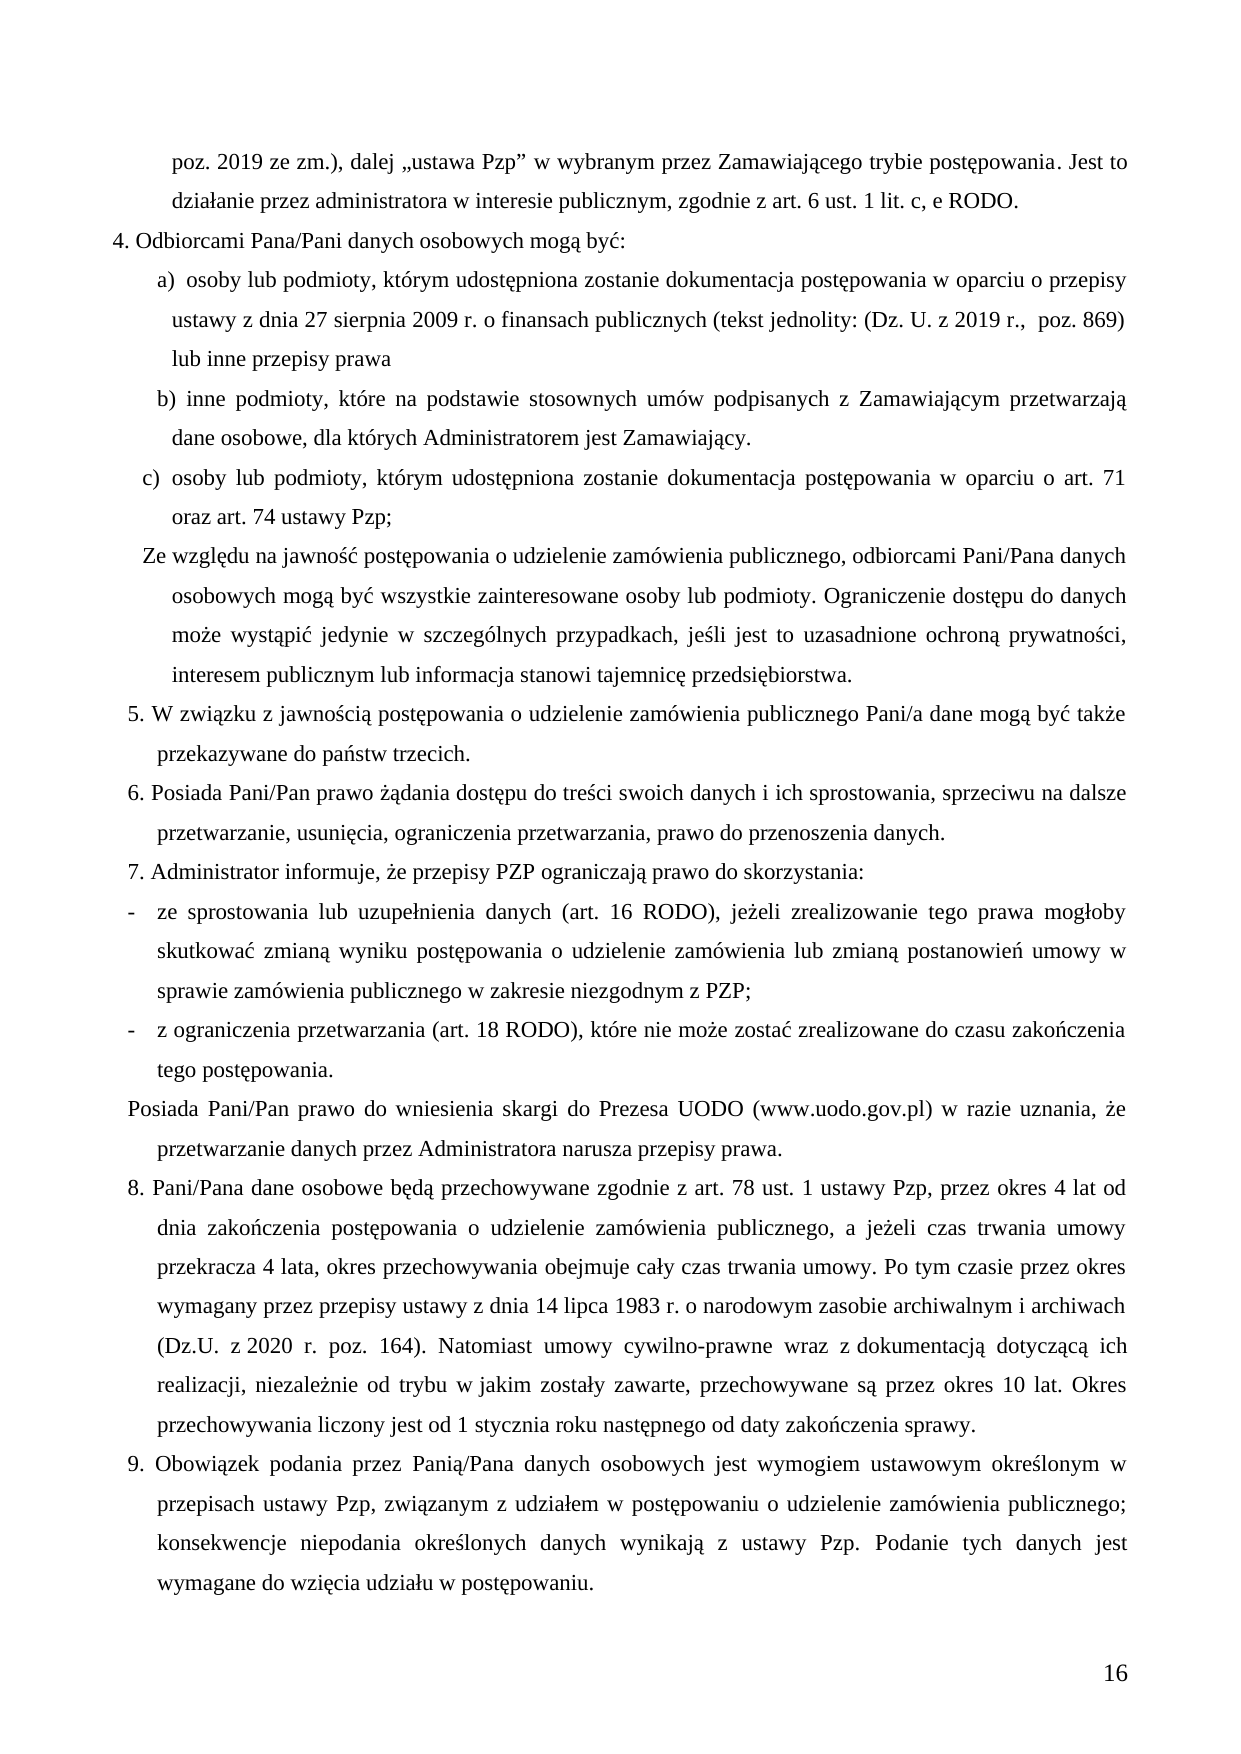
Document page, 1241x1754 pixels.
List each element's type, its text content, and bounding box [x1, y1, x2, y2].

text 4. Odbiorcami Pana/Pani danych osobowych mogą być: [112, 227, 1128, 253]
text Posiada Pani/Pan prawo do wniesienia skargi do Prezesa UODO (www.uodo.gov.pl) w razie uznania, że przetwarzanie danych przez Administratora narusza przepisy prawa. [127, 1095, 1128, 1161]
list inne podmioty, które na podstawie stosownych umów podpisanych z Zamawiającym przetwarzają dane osobowe, dla których Administratorem jest Zamawiający. [157, 384, 1128, 450]
text 9. Obowiązek podania przez Panią/Pana danych osobowych jest wymogiem ustawowym określonym w przepisach ustawy Pzp, związanym z udziałem w postępowaniu o udzielenie zamówienia publicznego; konsekwencje niepodania określonych danych wynikają z ustawy Pzp. Podanie tych danych jest wymagane do wzięcia udziału w postępowaniu. [127, 1451, 1128, 1595]
list osoby lub podmioty, którym udostępniona zostanie dokumentacja postępowania w oparciu o przepisy ustawy z dnia 27 sierpnia 2009 r. o finansach publicznych (tekst jednolity: (Dz. U. z 2019 r., poz. 869) lub inne przepisy prawa [157, 266, 1128, 371]
text - z ograniczenia przetwarzania (art. 18 RODO), które nie może zostać zrealizowane do czasu zakończenia tego postępowania. [127, 1016, 1128, 1082]
text 7. Administrator informuje, że przepisy PZP ograniczają prawo do skorzystania: [127, 858, 1128, 885]
text 6. Posiada Pani/Pan prawo żądania dostępu do treści swoich danych i ich sprostowania, sprzeciwu na dalsze przetwarzanie, usunięcia, ograniczenia przetwarzania, prawo do przenoszenia danych. [127, 779, 1128, 845]
text - ze sprostowania lub uzupełnienia danych (art. 16 RODO), jeżeli zrealizowanie tego prawa mogłoby skutkować zmianą wyniku postępowania o udzielenie zamówienia lub zmianą postanowień umowy w sprawie zamówienia publicznego w zakresie niezgodnym z PZP; [127, 898, 1128, 1003]
list osoby lub podmioty, którym udostępniona zostanie dokumentacja postępowania w oparciu o art. 71 oraz art. 74 ustawy Pzp; [142, 463, 1128, 529]
text 5. W związku z jawnością postępowania o udzielenie zamówienia publicznego Pani/a dane mogą być także przekazywane do państw trzecich. [127, 700, 1128, 766]
text 8. Pani/Pana dane osobowe będą przechowywane zgodnie z art. 78 ust. 1 ustawy Pzp, przez okres 4 lat od dnia zakończenia postępowania o udzielenie zamówienia publicznego, a jeżeli czas trwania umowy przekracza 4 lata, okres przechowywania obejmuje cały czas trwania umowy. Po tym czasie przez okres wymagany przez przepisy ustawy z dnia 14 lipca 1983 r. o narodowym zasobie archiwalnym i archiwach (Dz.U. z 2020 r. poz. 164). Natomiast umowy cywilno-prawne wraz z dokumentacją dotyczącą ich realizacji, niezależnie od trybu w jakim zostały zawarte, przechowywane są przez okres 10 lat. Okres przechowywania liczony jest od 1 stycznia roku następnego od daty zakończenia sprawy. [127, 1174, 1128, 1437]
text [112, 148, 1128, 213]
text Ze względu na jawność postępowania o udzielenie zamówienia publicznego, odbiorcami Pani/Pana danych osobowych mogą być wszystkie zainteresowane osoby lub podmioty. Ograniczenie dostępu do danych może wystąpić jedynie w szczególnych przypadkach, jeśli jest to uzasadnione ochroną prywatności, interesem publicznym lub informacja stanowi tajemnicę przedsiębiorstwa. [142, 542, 1128, 687]
